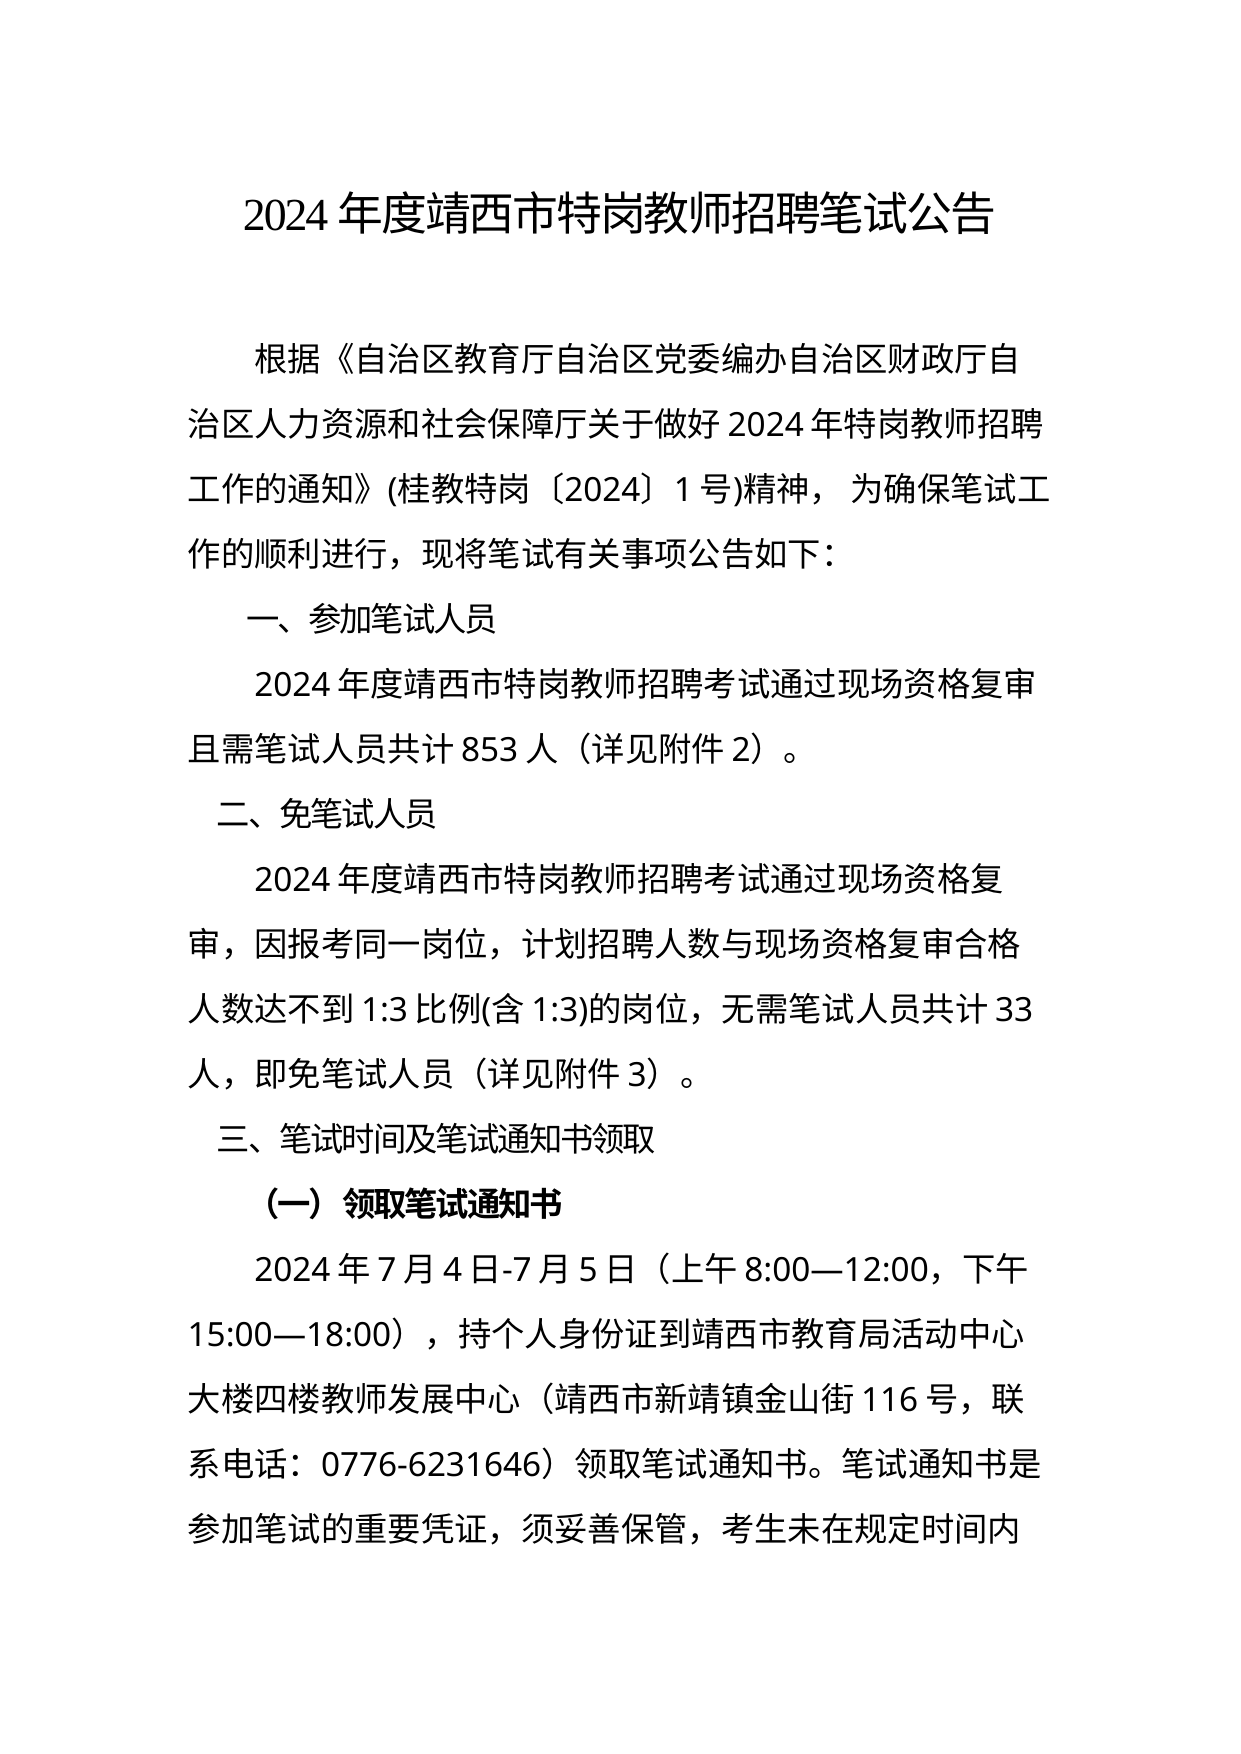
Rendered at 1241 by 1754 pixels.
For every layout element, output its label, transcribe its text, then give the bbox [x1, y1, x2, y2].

list 领取笔试通知书 [187, 1169, 1053, 1234]
text 2024年度靖西市特岗教师招聘考试通过现场资格复审且需笔试人员共计853人（详见附件2）。 [187, 649, 1053, 779]
text 2024年度靖西市特岗教师招聘笔试公告 [187, 162, 1053, 259]
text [187, 1234, 1053, 1559]
list 二、免笔试人员 [187, 779, 1053, 844]
text 根据《自治区教育厅自治区党委编办自治区财政厅自治区人力资源和社会保障厅关于做好2024年特岗教师招聘工作的通知》(桂教特岗〔2024〕1号)精神， 为确保笔试工作的顺利进行，现将笔试有关事项公告如下： [187, 324, 1053, 584]
list 三、笔试时间及笔试通知书领取 [187, 1104, 1053, 1169]
list 一、参加笔试人员 [187, 584, 1053, 649]
text 2024年度靖西市特岗教师招聘考试通过现场资格复审，因报考同一岗位，计划招聘人数与现场资格复审合格人数达不到1:3比例(含1:3)的岗位，无需笔试人员共计33人，即免笔试人员（详见附件3）。 [187, 844, 1053, 1104]
